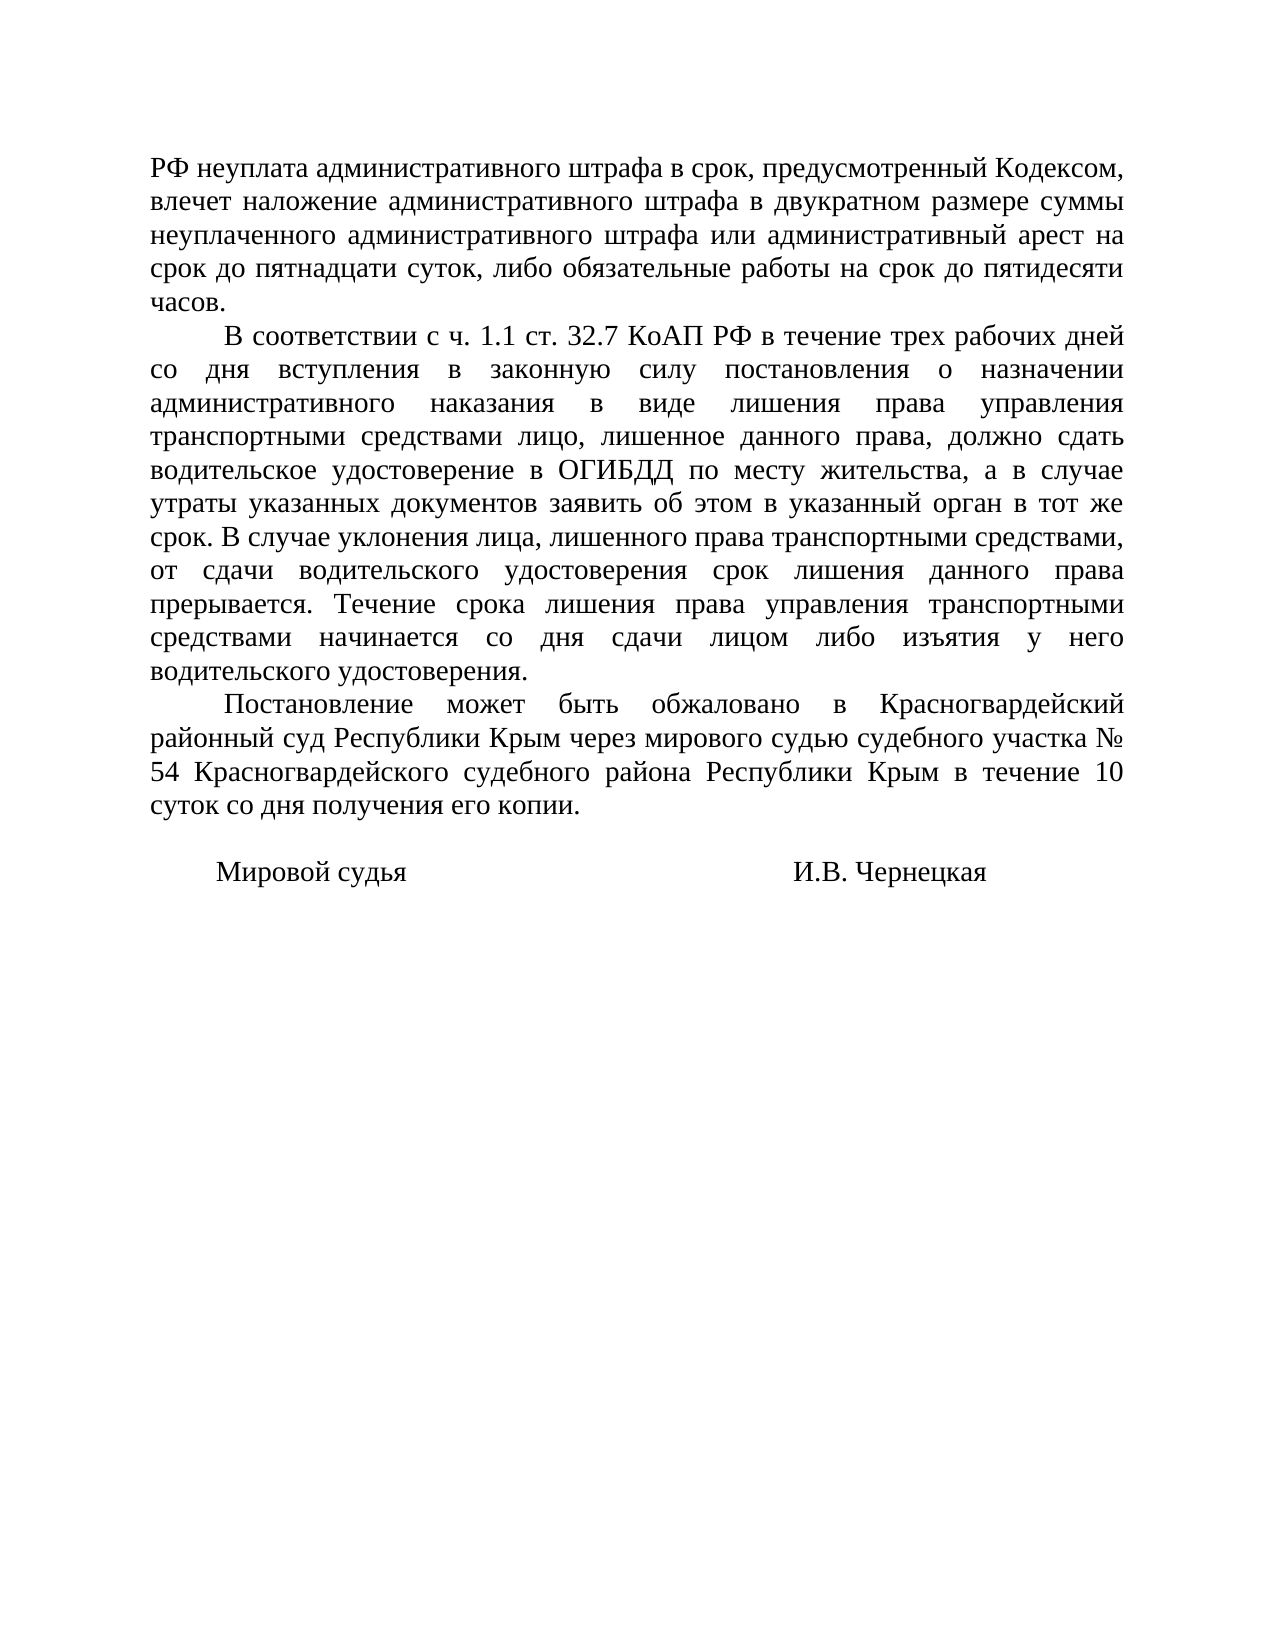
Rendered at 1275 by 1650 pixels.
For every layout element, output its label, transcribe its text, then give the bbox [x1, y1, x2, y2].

text Постановление может быть обжаловано в Красногвардейский районный суд Республики Крым через мирового судью судебного участка № 54 Красногвардейского судебного района Республики Крым в течение 10 суток со дня получения его копии. [150, 687, 1125, 821]
text В соответствии с ч. 1.1 ст. 32.7 КоАП РФ в течение трех рабочих дней со дня вступления в законную силу постановления о назначении административного наказания в виде лишения права управления транспортными средствами лицо, лишенное данного права, должно сдать водительское удостоверение в ОГИБДД по месту жительства, а в случае утраты указанных документов заявить об этом в указанный орган в тот же срок. В случае уклонения лица, лишенного права транспортными средствами, от сдачи водительского удостоверения срок лишения данного права прерывается. Течение срока лишения права управления транспортными средствами начинается со дня сдачи лицом либо изъятия у него водительского удостоверения. [150, 318, 1125, 687]
text Мировой судья И.В. Чернецкая [150, 854, 1125, 888]
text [150, 150, 1125, 318]
